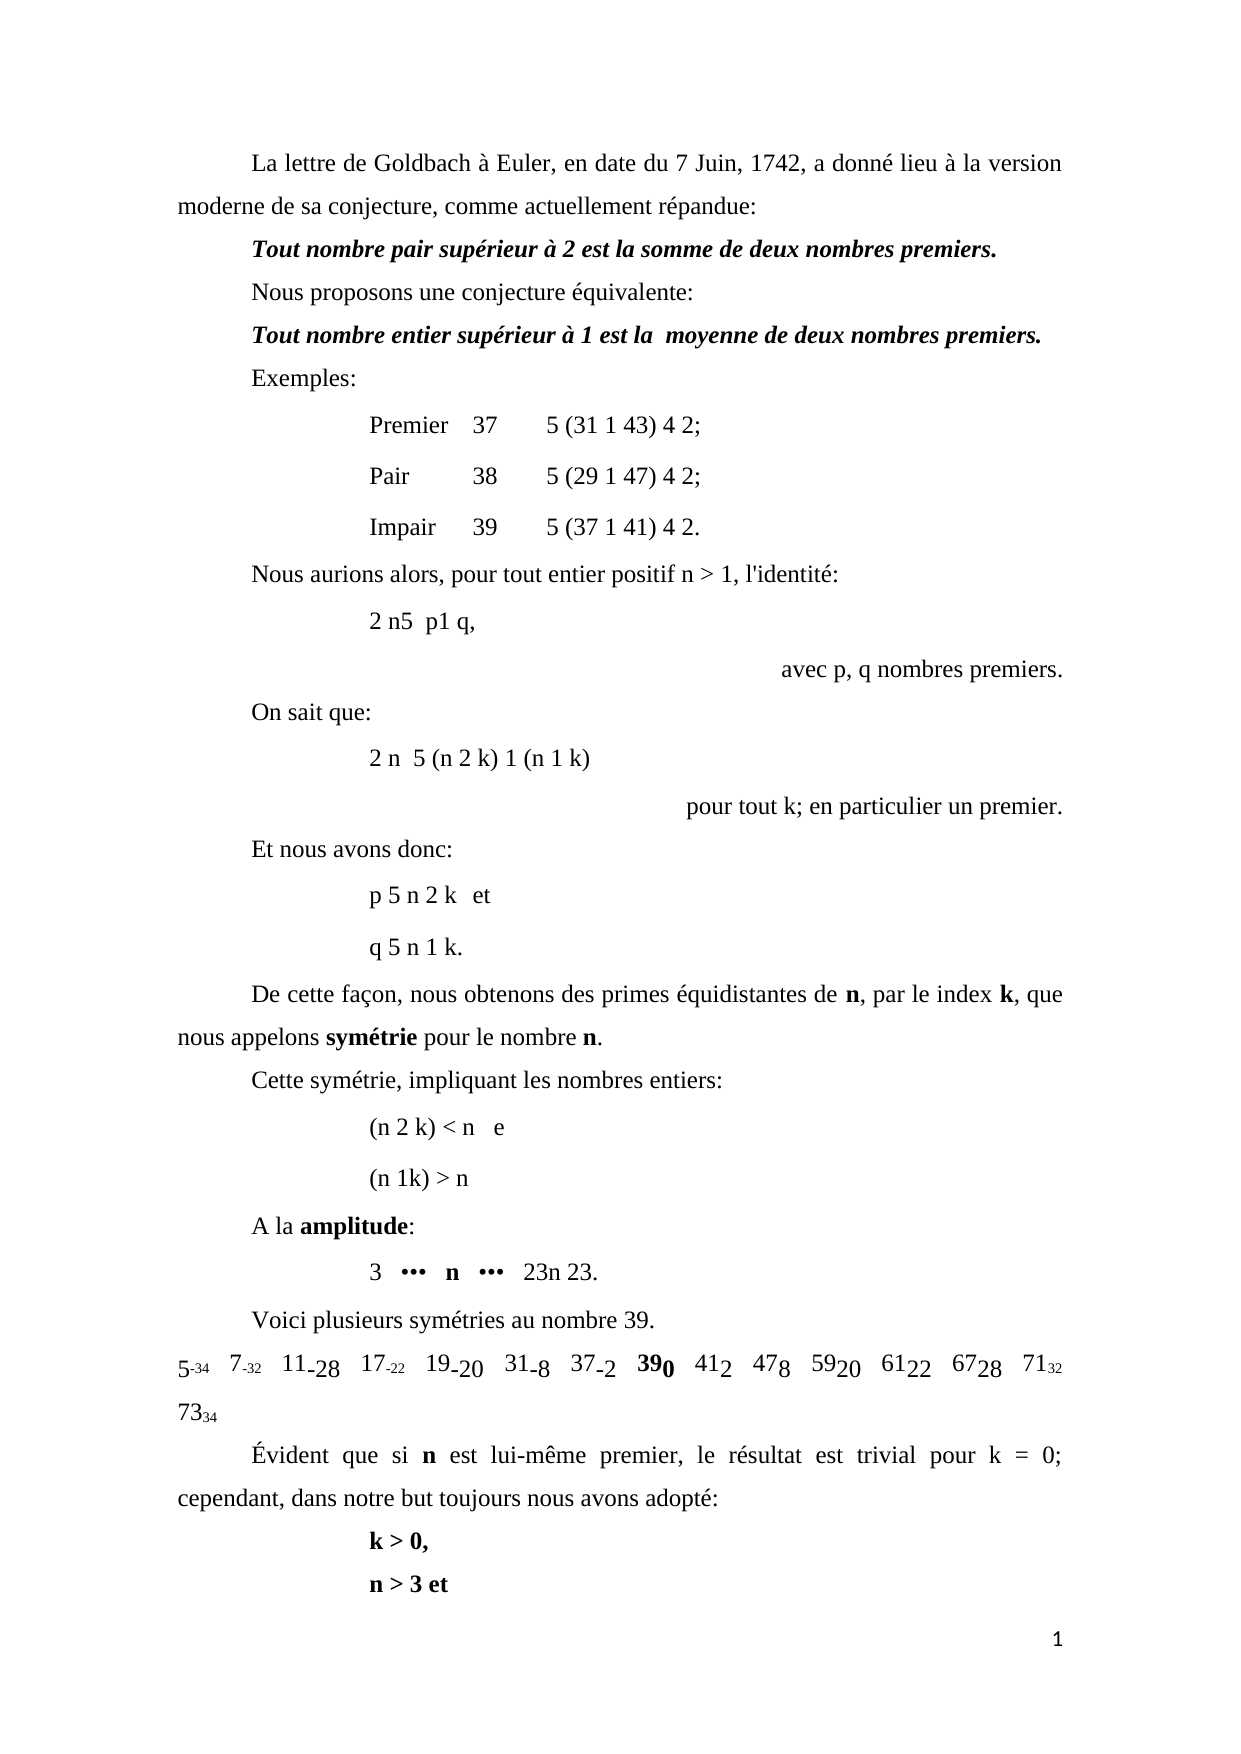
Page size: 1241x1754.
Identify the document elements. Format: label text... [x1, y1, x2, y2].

text Nous aurions alors, pour tout entier positif n > 1, l'identité: [177, 559, 1063, 588]
text Nous proposons une conjecture équivalente: [177, 277, 1063, 306]
text Et nous avons donc: [177, 834, 1063, 863]
text Cette symétrie, impliquant les nombres entiers: [177, 1066, 1063, 1094]
text 2 n  (n  k)  (n  k) [177, 740, 1063, 774]
text 5-34 7-32 11-28 17-22 19-20 31-8 37-2 390 412 478 5920 6122 6728 7132 7334 [177, 1348, 1063, 1426]
text k > 0, [177, 1526, 1063, 1555]
text Tout nombre pair supérieur à 2 est la somme de deux nombres premiers. [177, 234, 1063, 263]
text p  n  k et [177, 877, 1063, 911]
text q  n  k. [177, 928, 1063, 962]
text Premier 37  (31  43)  2; [177, 406, 1063, 440]
text pour tout k; en particulier un premier. [177, 791, 1063, 820]
text Évident que si n est lui-même premier, le résultat est trivial pour k = 0; cependant, dans notre but toujours nous avons adopté: [177, 1440, 1063, 1512]
text A la amplitude: [177, 1211, 1063, 1239]
text (n k) > n [177, 1160, 1063, 1194]
text Impair 39  (37  41)  2. [177, 508, 1063, 542]
text 3 ••• n ••• 2n 3. [177, 1254, 1063, 1288]
text 2 n p q, [177, 603, 1063, 637]
text On sait que: [177, 697, 1063, 726]
text Exemples: [177, 363, 1063, 392]
text n > 3 et [177, 1569, 1063, 1598]
text Pair 38  (29  47)  2; [177, 457, 1063, 491]
text Tout nombre entier supérieur à 1 est la moyenne de deux nombres premiers. [177, 320, 1063, 349]
text La lettre de Goldbach à Euler, en date du 7 Juin, 1742, a donné lieu à la version moderne de sa conjecture, comme actuellement répandue: [177, 148, 1063, 219]
text avec p, q nombres premiers. [177, 654, 1063, 682]
text De cette façon, nous obtenons des primes équidistantes de n, par le index k, que nous appelons symétrie pour le nombre n. [177, 979, 1063, 1051]
text Voici plusieurs symétries au nombre 39. [177, 1305, 1063, 1334]
text (n  k) < n e [177, 1109, 1063, 1143]
